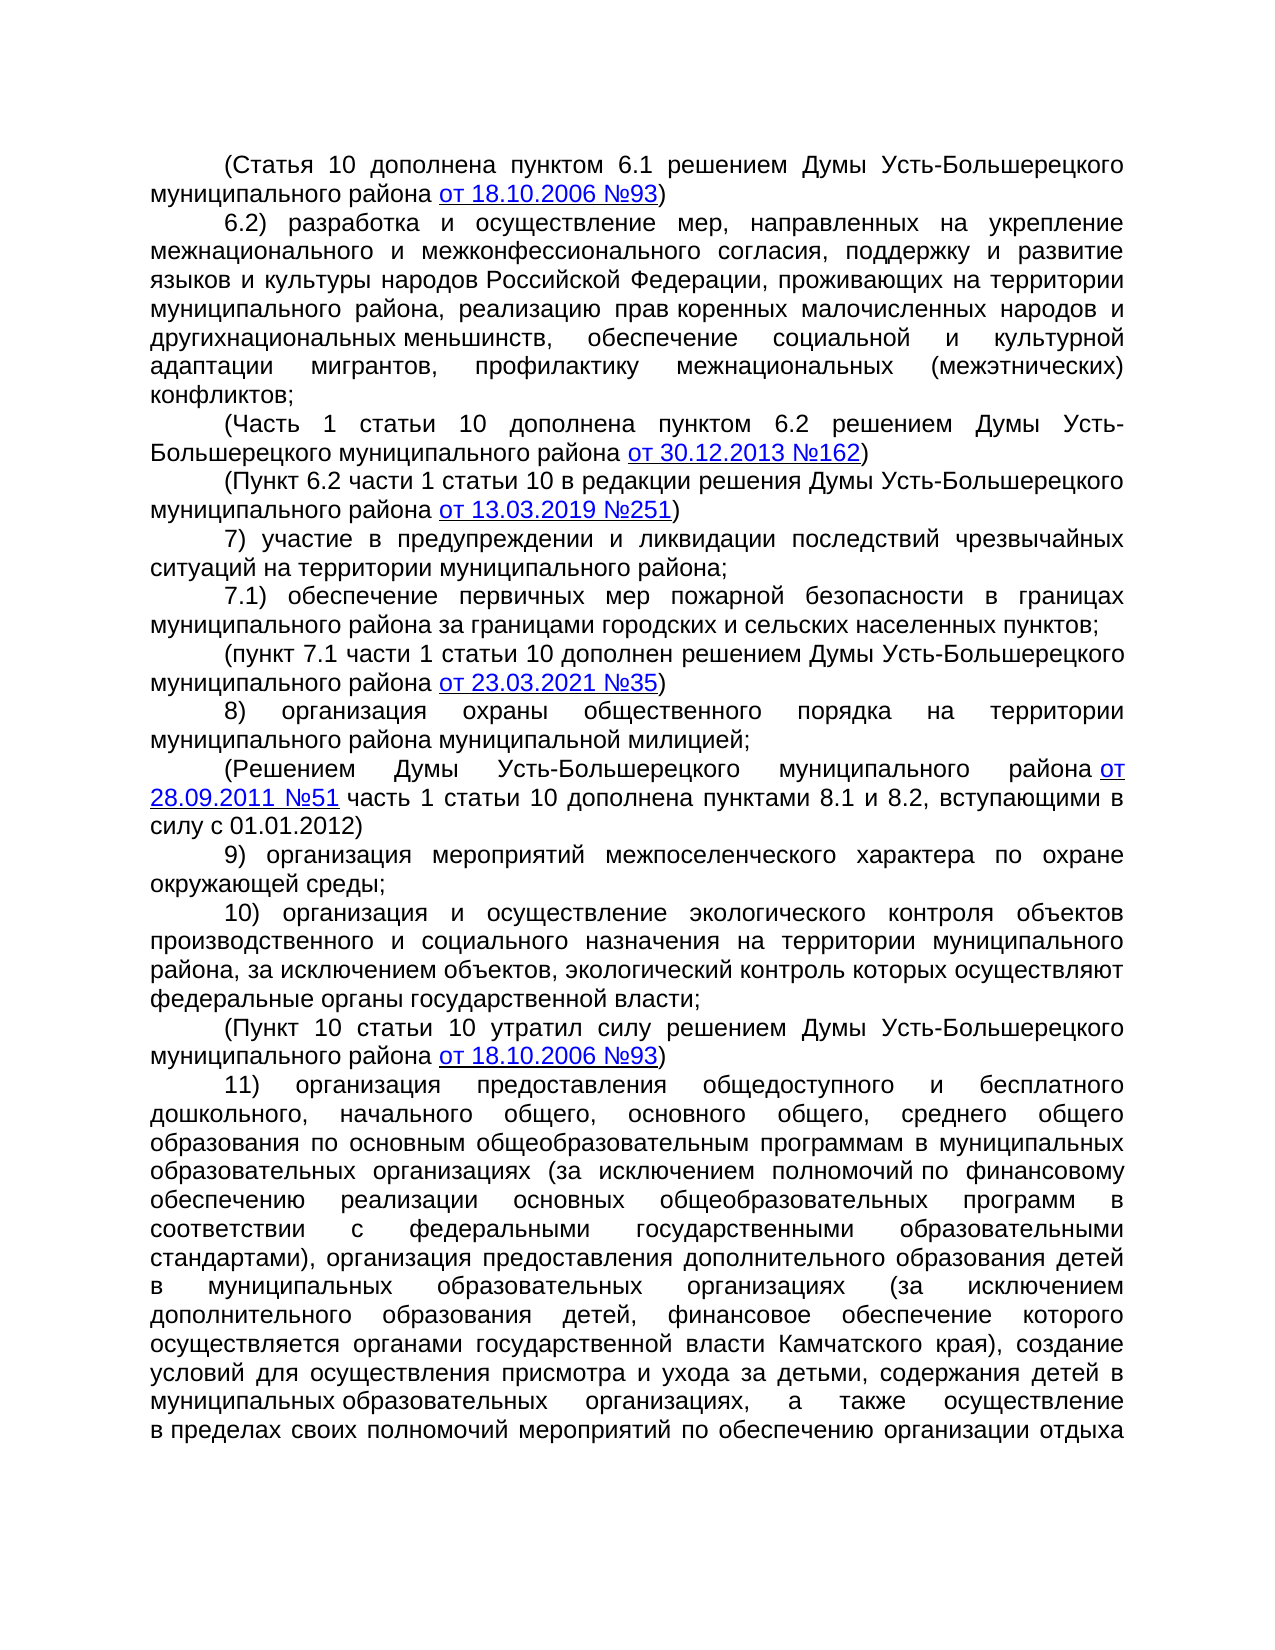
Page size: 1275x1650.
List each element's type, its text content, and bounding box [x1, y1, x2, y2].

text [150, 1070, 1125, 1444]
text 10) организация и осуществление экологического контроля объектов производственного и социального назначения на территории муниципального района, за исключением объектов, экологический контроль которых осуществляют федеральные органы государственной власти; [150, 897, 1125, 1012]
text (Пункт 6.2 части 1 статьи 10 в редакции решения Думы Усть-Большерецкого муниципального района от 13.03.2019 №251) [150, 466, 1125, 524]
text 6.2) разработка и осуществление мер, направленных на укрепление межнационального и межконфессионального согласия, поддержку и развитие языков и культуры народов Российской Федерации, проживающих на территории муниципального района, реализацию прав коренных малочисленных народов и другихнациональных меньшинств, обеспечение социальной и культурной адаптации мигрантов, профилактику межнациональных (межэтнических) конфликтов; [150, 207, 1125, 409]
text (Часть 1 статьи 10 дополнена пунктом 6.2 решением Думы Усть-Большерецкого муниципального района от 30.12.2013 №162) [150, 409, 1125, 466]
text 9) организация мероприятий межпоселенческого характера по охране окружающей среды; [150, 840, 1125, 897]
text (Пункт 10 статьи 10 утратил силу решением Думы Усть-Большерецкого муниципального района от 18.10.2006 №93) [150, 1012, 1125, 1070]
text (пункт 7.1 части 1 статьи 10 дополнен решением Думы Усть-Большерецкого муниципального района от 23.03.2021 №35) [150, 639, 1125, 696]
text (Статья 10 дополнена пунктом 6.1 решением Думы Усть-Большерецкого муниципального района от 18.10.2006 №93) [150, 150, 1125, 207]
text 7.1) обеспечение первичных мер пожарной безопасности в границах муниципального района за границами городских и сельских населенных пунктов; [150, 581, 1125, 639]
text 8) организация охраны общественного порядка на территории муниципального района муниципальной милицией; [150, 696, 1125, 754]
text 7) участие в предупреждении и ликвидации последствий чрезвычайных ситуаций на территории муниципального района; [150, 524, 1125, 581]
text (Решением Думы Усть-Большерецкого муниципального района от 28.09.2011 №51 часть 1 статьи 10 дополнена пунктами 8.1 и 8.2, вступающими в силу с 01.01.2012) [150, 754, 1125, 840]
